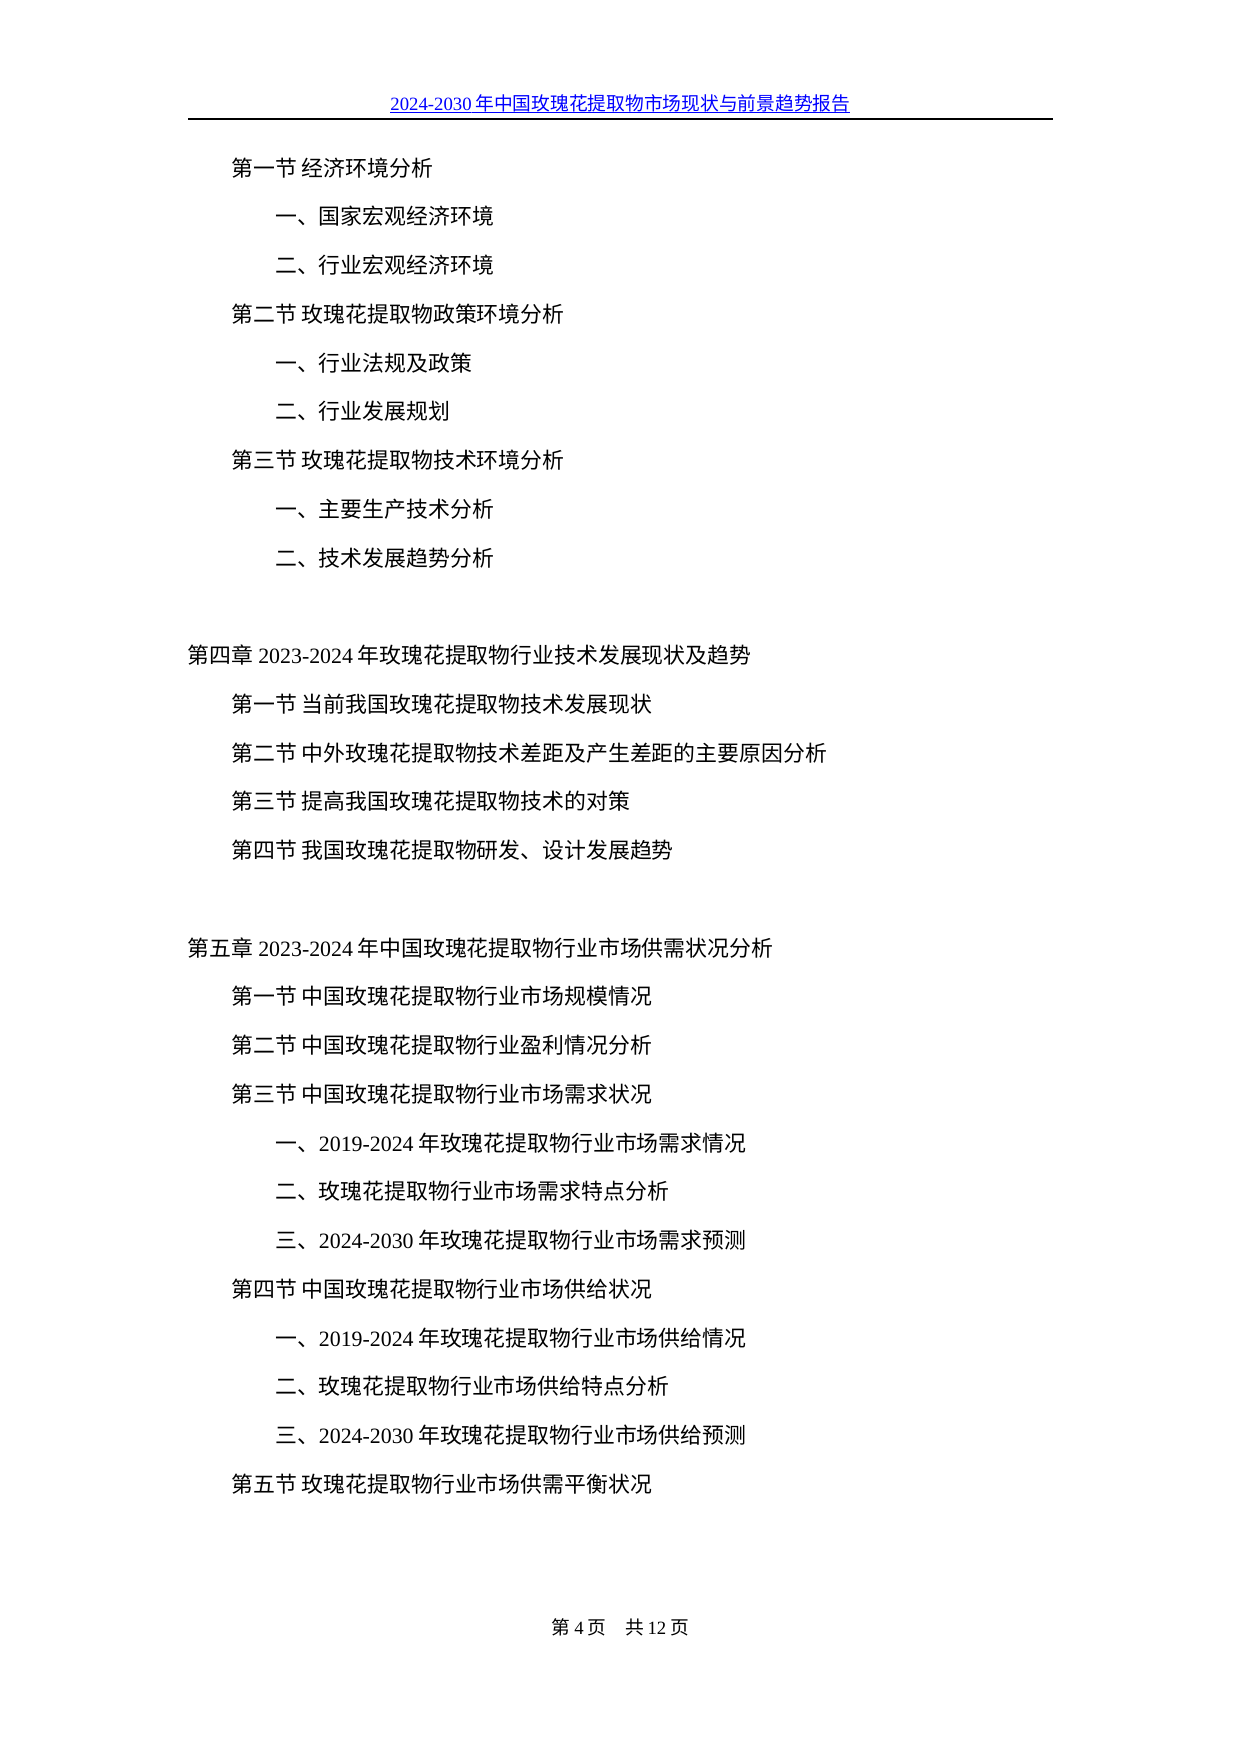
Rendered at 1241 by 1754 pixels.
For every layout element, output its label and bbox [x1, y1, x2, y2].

text [187, 150, 1053, 1499]
